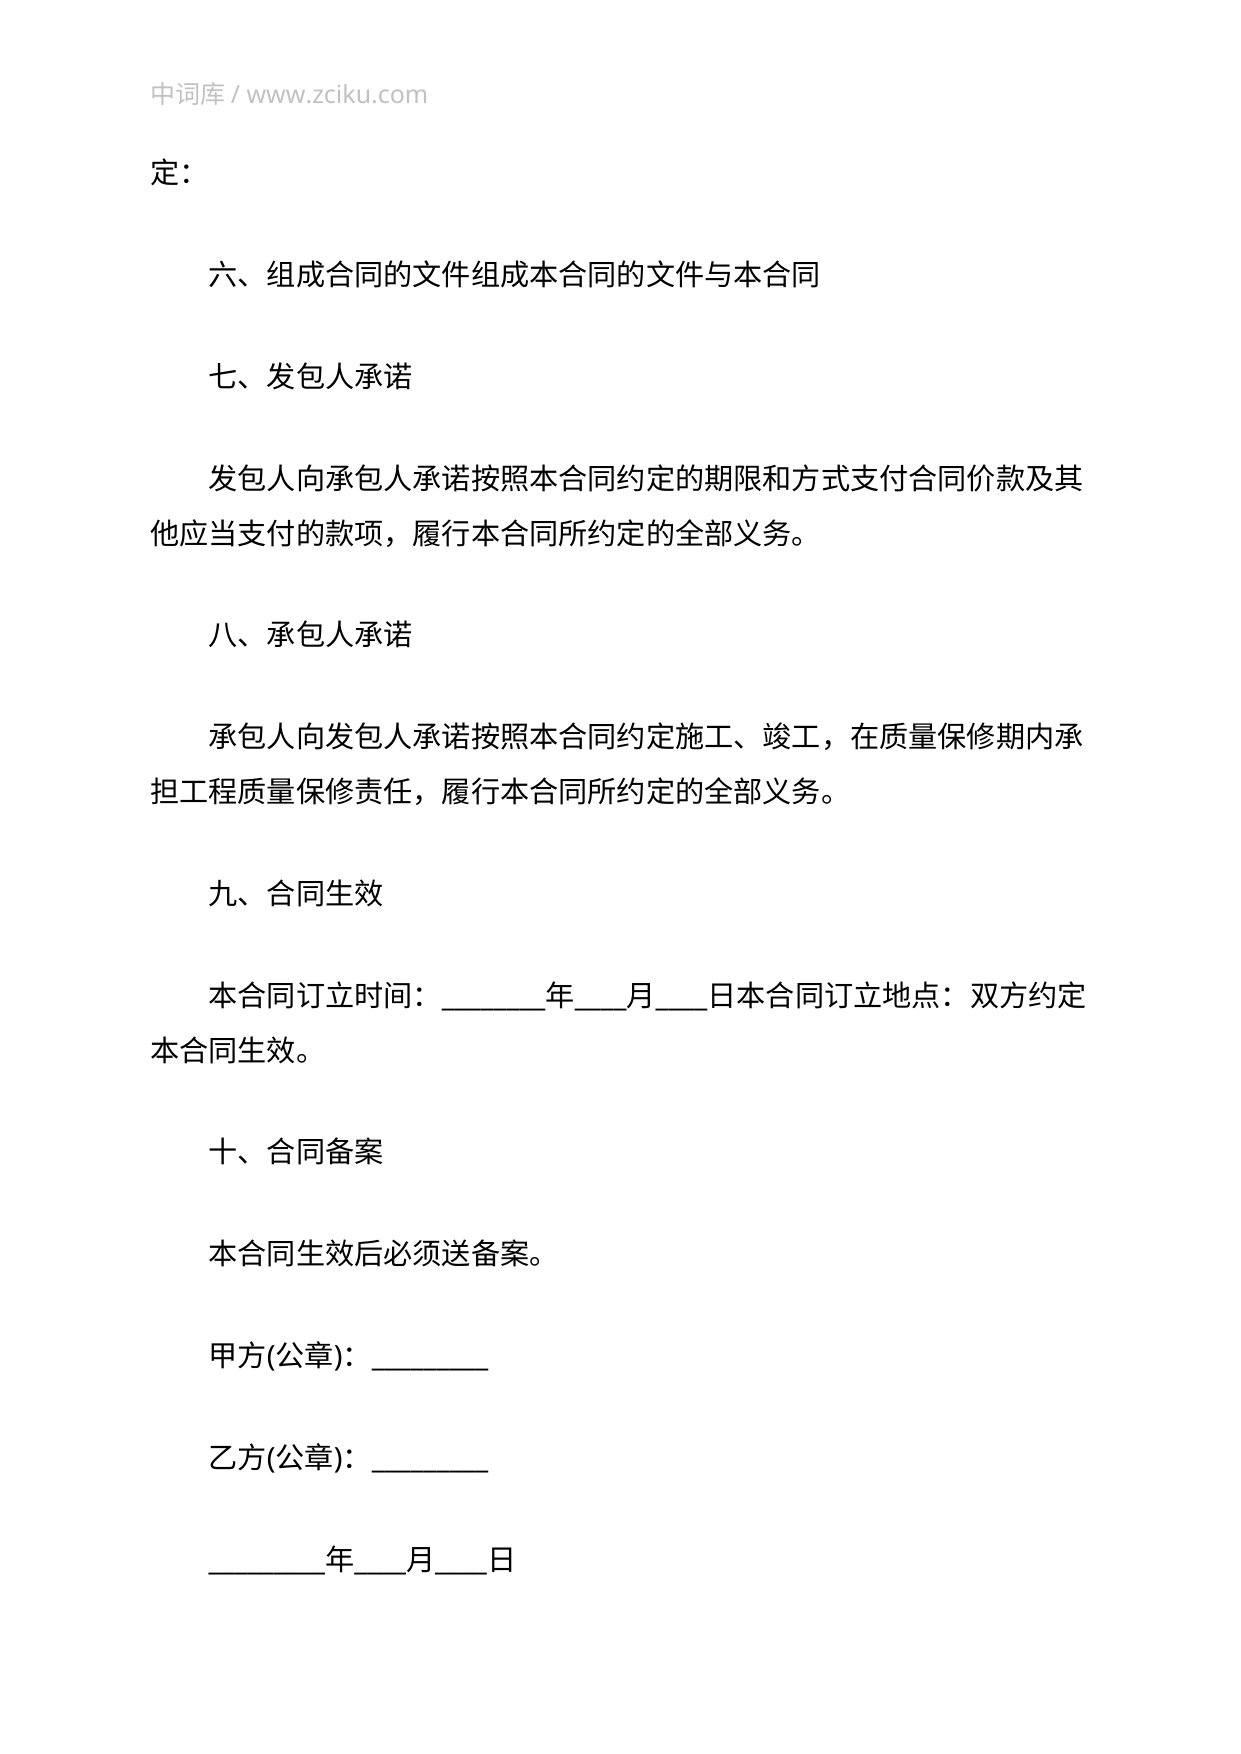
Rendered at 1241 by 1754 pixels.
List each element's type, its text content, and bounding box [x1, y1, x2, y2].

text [150, 150, 1090, 192]
text 承包人向发包人承诺按照本合同约定施工、竣工，在质量保修期内承担工程质量保修责任，履行本合同所约定的全部义务。 [150, 714, 1090, 811]
text 六、组成合同的文件组成本合同的文件与本合同 [150, 252, 1090, 294]
text 九、合同生效 [150, 870, 1090, 913]
text 本合同生效后必须送备案。 [150, 1231, 1090, 1273]
text 八、承包人承诺 [150, 612, 1090, 654]
text 本合同订立时间：________年____月____日本合同订立地点：双方约定本合同生效。 [150, 972, 1090, 1069]
text 甲方(公章)：_________ [150, 1332, 1090, 1375]
text 七、发包人承诺 [150, 353, 1090, 396]
text 十、合同备案 [150, 1129, 1090, 1171]
text _________年____月____日 [150, 1536, 1090, 1579]
text 乙方(公章)：_________ [150, 1434, 1090, 1477]
text 发包人向承包人承诺按照本合同约定的期限和方式支付合同价款及其他应当支付的款项，履行本合同所约定的全部义务。 [150, 455, 1090, 552]
